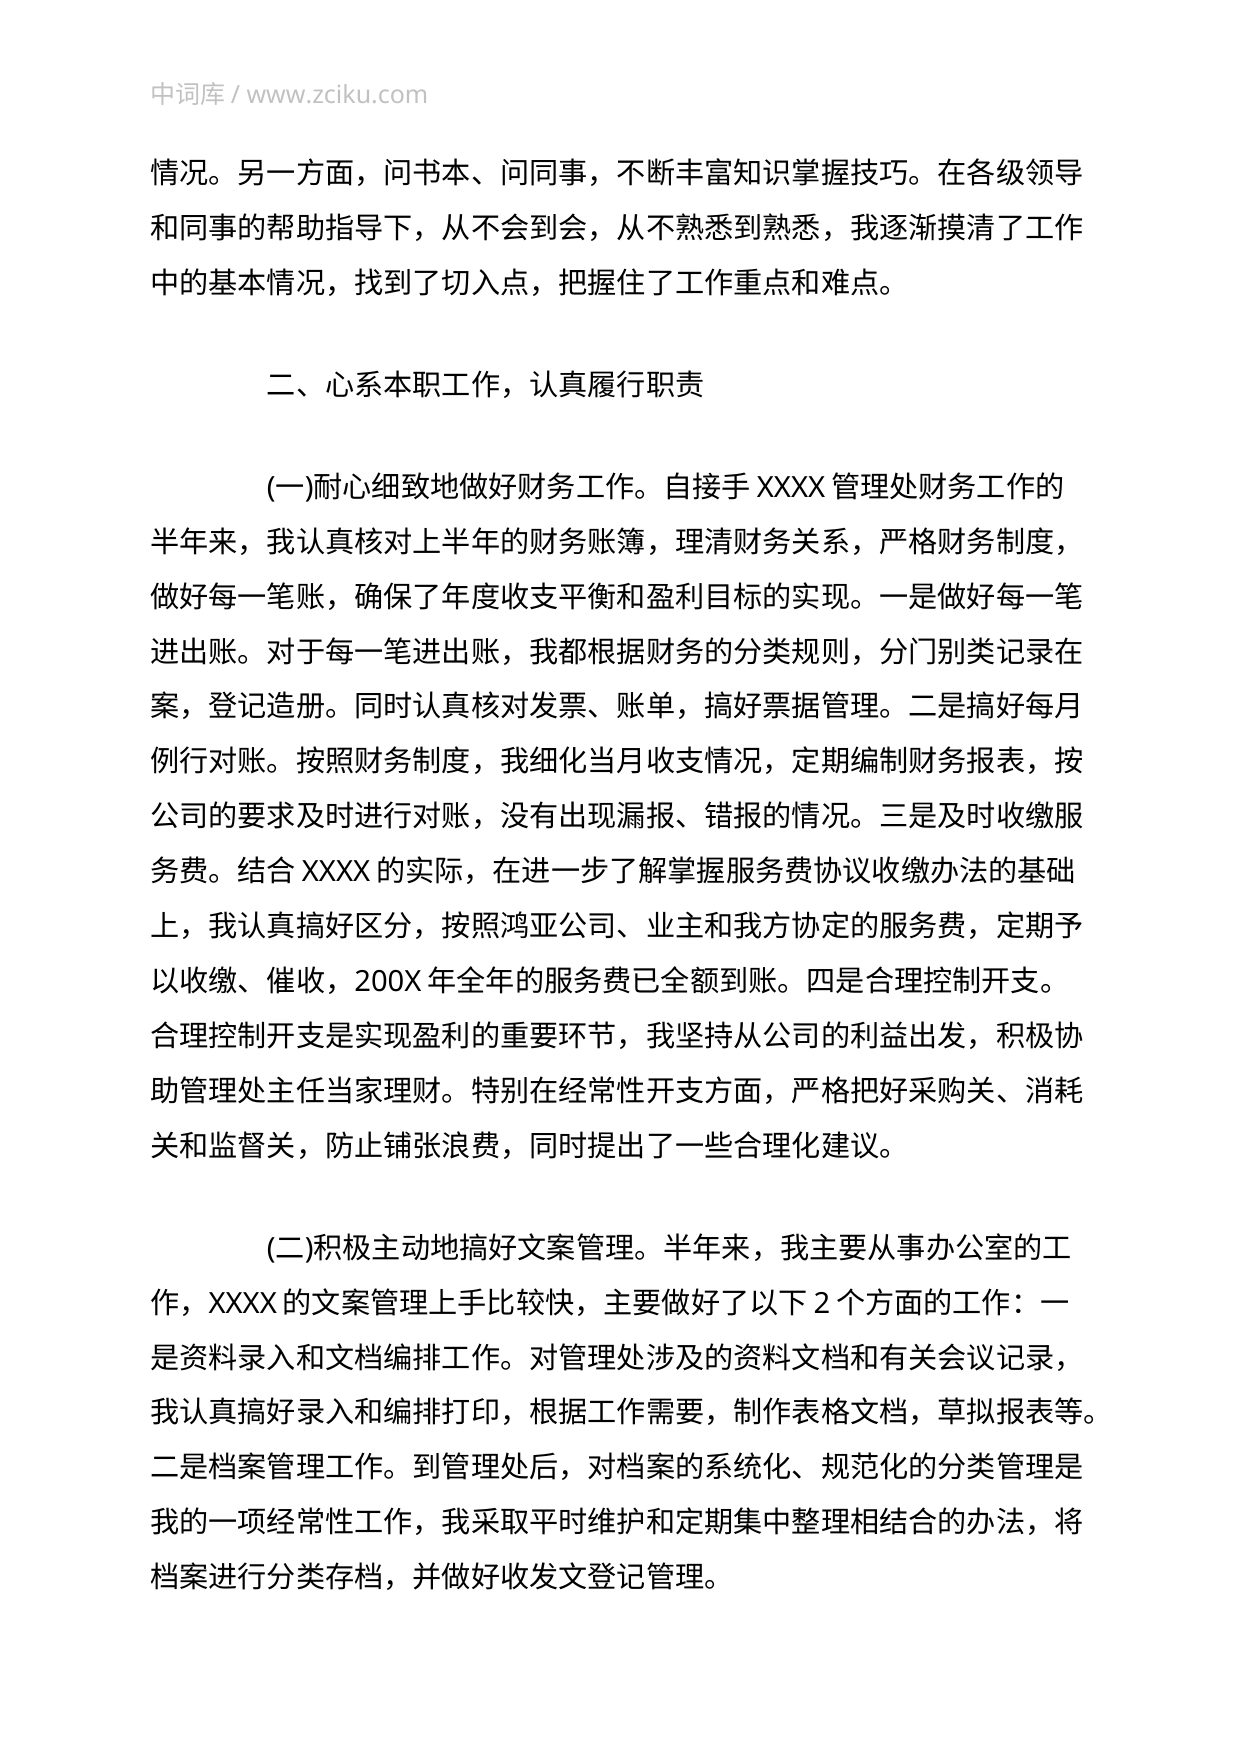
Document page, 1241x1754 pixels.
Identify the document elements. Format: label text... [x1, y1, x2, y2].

text 二、心系本职工作，认真履行职责 [150, 362, 1090, 404]
text (一)耐心细致地做好财务工作。自接手XXXX管理处财务工作的半年来，我认真核对上半年的财务账簿，理清财务关系，严格财务制度，做好每一笔账，确保了年度收支平衡和盈利目标的实现。一是做好每一笔进出账。对于每一笔进出账，我都根据财务的分类规则，分门别类记录在案，登记造册。同时认真核对发票、账单，搞好票据管理。二是搞好每月例行对账。按照财务制度，我细化当月收支情况，定期编制财务报表，按公司的要求及时进行对账，没有出现漏报、错报的情况。三是及时收缴服务费。结合XXXX的实际，在进一步了解掌握服务费协议收缴办法的基础上，我认真搞好区分，按照鸿亚公司、业主和我方协定的服务费，定期予以收缴、催收，200X年全年的服务费已全额到账。四是合理控制开支。合理控制开支是实现盈利的重要环节，我坚持从公司的利益出发，积极协助管理处主任当家理财。特别在经常性开支方面，严格把好采购关、消耗关和监督关，防止铺张浪费，同时提出了一些合理化建议。 [150, 463, 1090, 1165]
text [150, 150, 1090, 302]
text (二)积极主动地搞好文案管理。半年来，我主要从事办公室的工作，XXXX的文案管理上手比较快，主要做好了以下2个方面的工作：一是资料录入和文档编排工作。对管理处涉及的资料文档和有关会议记录，我认真搞好录入和编排打印，根据工作需要，制作表格文档，草拟报表等。二是档案管理工作。到管理处后，对档案的系统化、规范化的分类管理是我的一项经常性工作，我采取平时维护和定期集中整理相结合的办法，将档案进行分类存档，并做好收发文登记管理。 [150, 1224, 1090, 1596]
